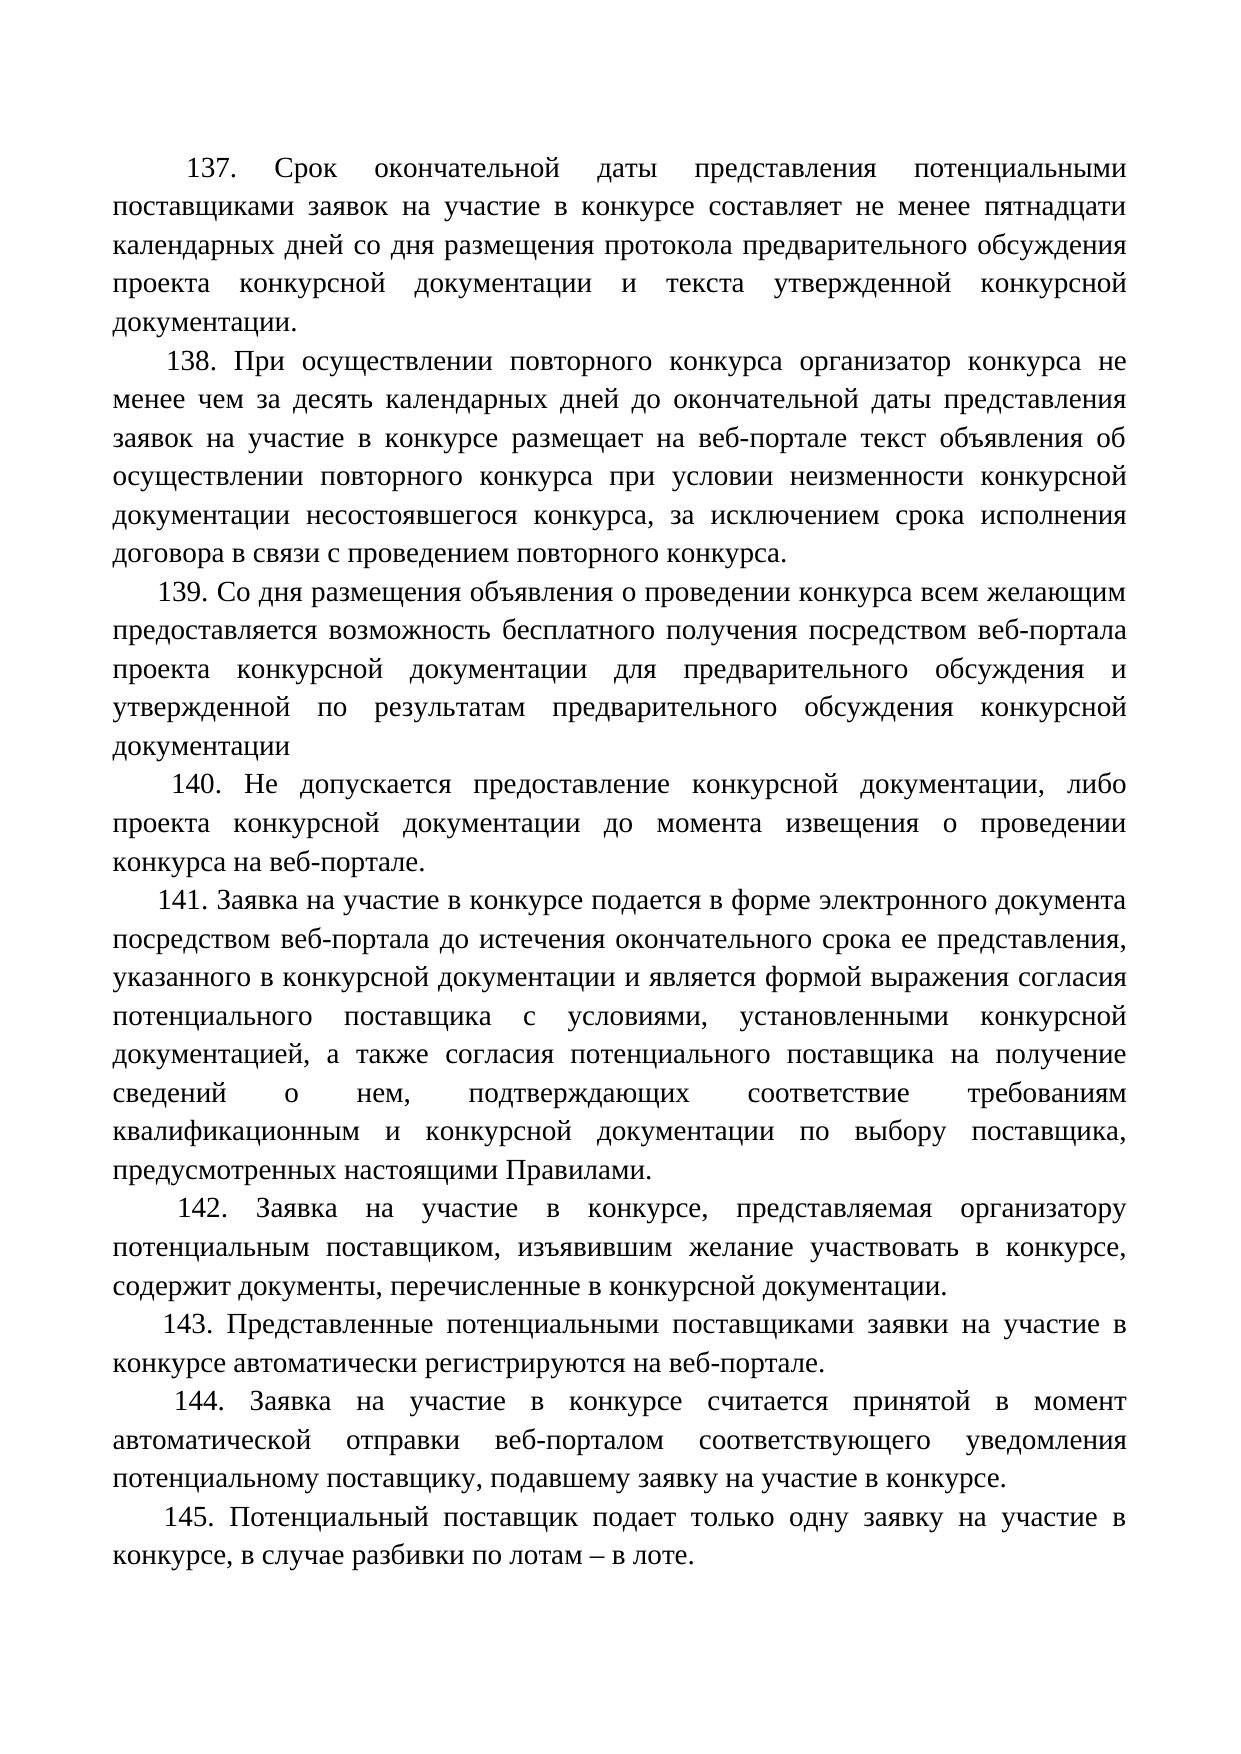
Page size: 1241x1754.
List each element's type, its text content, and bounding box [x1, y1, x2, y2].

text 141. Заявка на участие в конкурсе подается в форме электронного документа посредством веб-портала до истечения окончательного срока ее представления, указанного в конкурсной документации и является формой выражения согласия потенциального поставщика с условиями, установленными конкурсной документацией, а также согласия потенциального поставщика на получение сведений о нем, подтверждающих соответствие требованиям квалификационным и конкурсной документации по выбору поставщика, предусмотренных настоящими Правилами. [112, 882, 1128, 1186]
text 142. Заявка на участие в конкурсе, представляемая организатору потенциальным поставщиком, изъявившим желание участвовать в конкурсе, содержит документы, перечисленные в конкурсной документации. [112, 1191, 1128, 1301]
text 140. Не допускается предоставление конкурсной документации, либо проекта конкурсной документации до момента извещения о проведении конкурса на веб-портале. [112, 767, 1128, 877]
text 144. Заявка на участие в конкурсе считается принятой в момент автоматической отправки веб-порталом соответствующего уведомления потенциальному поставщику, подавшему заявку на участие в конкурсе. [112, 1383, 1128, 1494]
text 138. При осуществлении повторного конкурса организатор конкурса не менее чем за десять календарных дней до окончательной даты представления заявок на участие в конкурсе размещает на веб-портале текст объявления об осуществлении повторного конкурса при условии неизменности конкурсной документации несостоявшегося конкурса, за исключением срока исполнения договора в связи с проведением повторного конкурса. [112, 343, 1128, 569]
text 145. Потенциальный поставщик подает только одну заявку на участие в конкурсе, в случае разбивки по лотам – в лоте. [112, 1499, 1128, 1571]
text 143. Представленные потенциальными поставщиками заявки на участие в конкурсе автоматически регистрируются на веб-портале. [112, 1306, 1128, 1378]
text 139. Со дня размещения объявления о проведении конкурса всем желающим предоставляется возможность бесплатного получения посредством веб-портала проекта конкурсной документации для предварительного обсуждения и утвержденной по результатам предварительного обсуждения конкурсной документации [112, 574, 1128, 762]
text 137. Срок окончательной даты представления потенциальными поставщиками заявок на участие в конкурсе составляет не менее пятнадцати календарных дней со дня размещения протокола предварительного обсуждения проекта конкурсной документации и текста утвержденной конкурсной документации. [112, 150, 1128, 338]
